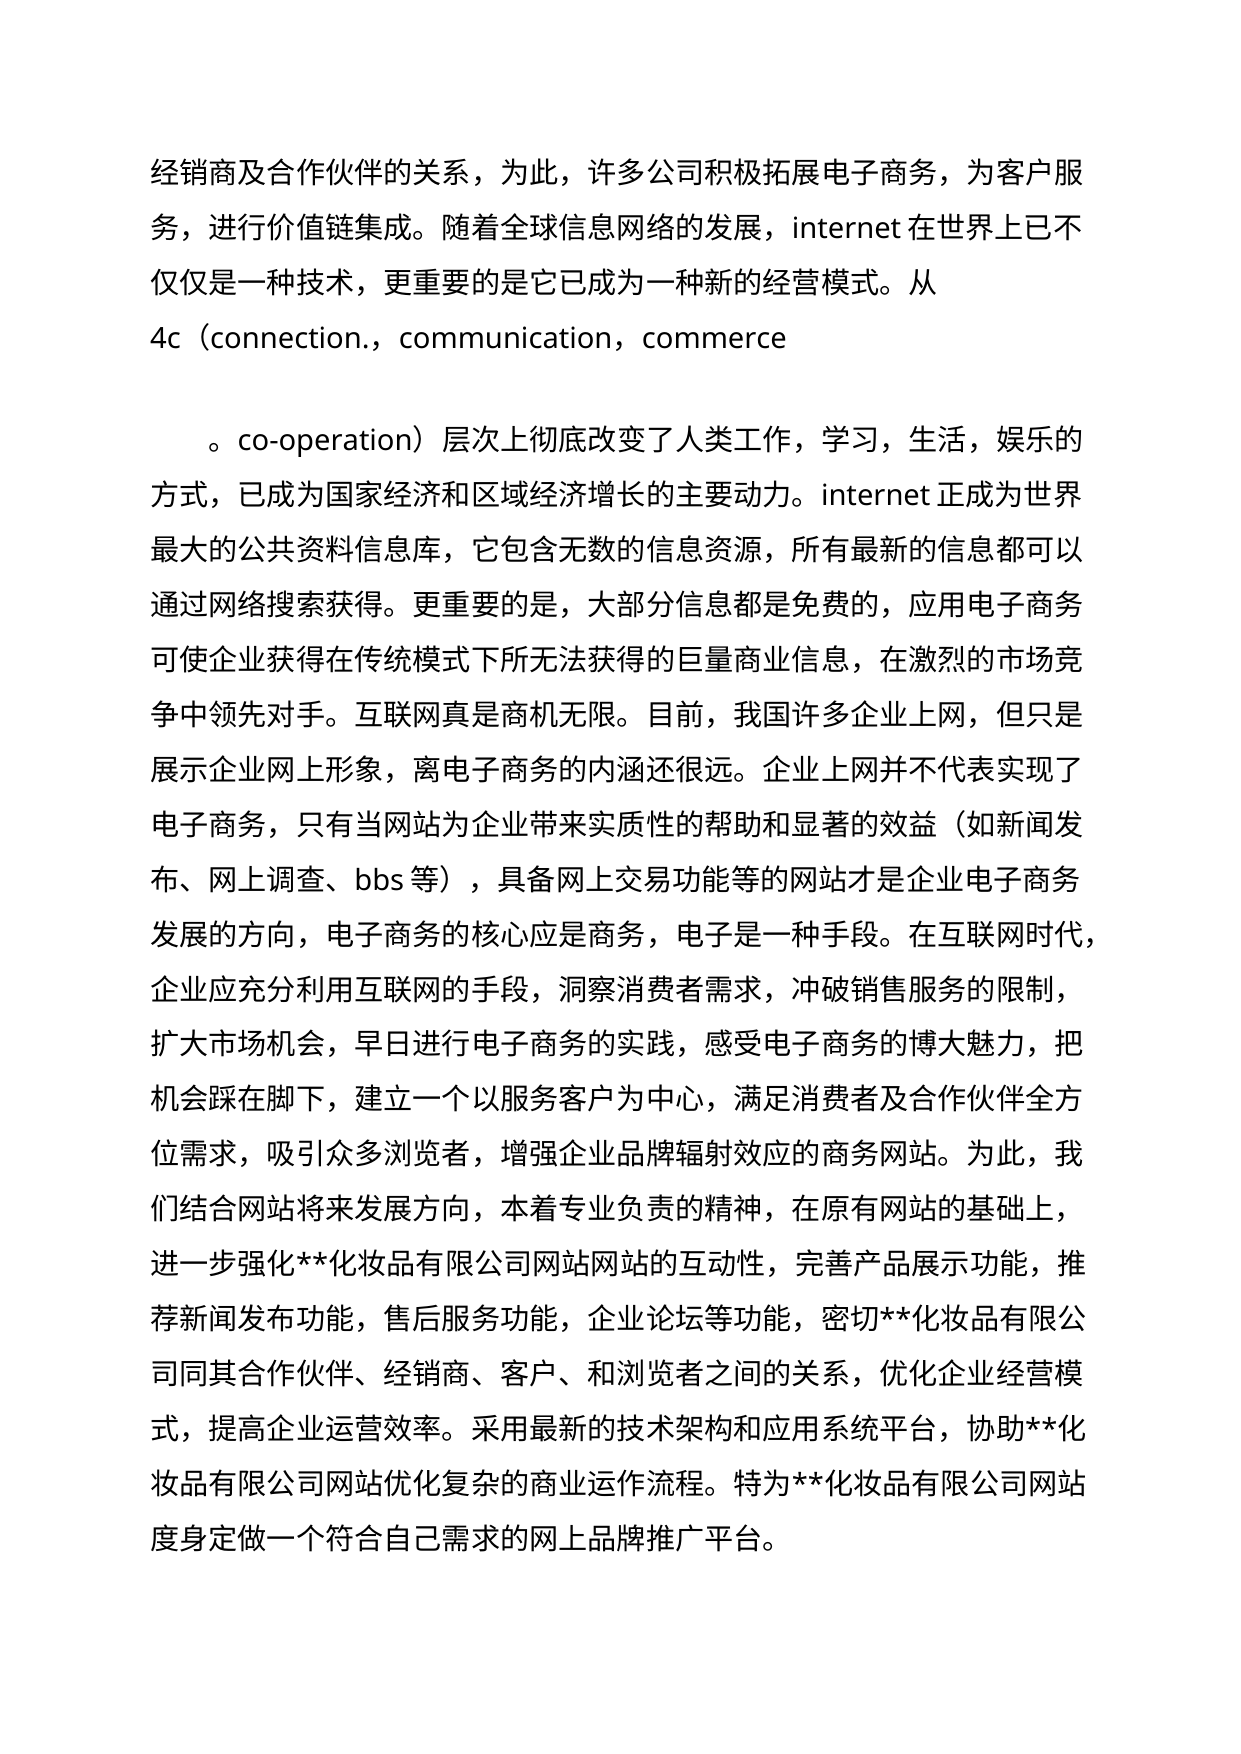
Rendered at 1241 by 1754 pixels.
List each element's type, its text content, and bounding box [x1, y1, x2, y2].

text 。co-operation）层次上彻底改变了人类工作，学习，生活，娱乐的方式，已成为国家经济和区域经济增长的主要动力。internet正成为世界最大的公共资料信息库，它包含无数的信息资源，所有最新的信息都可以通过网络搜索获得。更重要的是，大部分信息都是免费的，应用电子商务可使企业获得在传统模式下所无法获得的巨量商业信息，在激烈的市场竞争中领先对手。互联网真是商机无限。目前，我国许多企业上网，但只是展示企业网上形象，离电子商务的内涵还很远。企业上网并不代表实现了电子商务，只有当网站为企业带来实质性的帮助和显著的效益（如新闻发布、网上调查、bbs等），具备网上交易功能等的网站才是企业电子商务发展的方向，电子商务的核心应是商务，电子是一种手段。在互联网时代，企业应充分利用互联网的手段，洞察消费者需求，冲破销售服务的限制，扩大市场机会，早日进行电子商务的实践，感受电子商务的博大魅力，把机会踩在脚下，建立一个以服务客户为中心，满足消费者及合作伙伴全方位需求，吸引众多浏览者，增强企业品牌辐射效应的商务网站。为此，我们结合网站将来发展方向，本着专业负责的精神，在原有网站的基础上，进一步强化**化妆品有限公司网站网站的互动性，完善产品展示功能，推荐新闻发布功能，售后服务功能，企业论坛等功能，密切**化妆品有限公司同其合作伙伴、经销商、客户、和浏览者之间的关系，优化企业经营模式，提高企业运营效率。采用最新的技术架构和应用系统平台，协助**化妆品有限公司网站优化复杂的商业运作流程。特为**化妆品有限公司网站度身定做一个符合自己需求的网上品牌推广平台。 [150, 417, 1090, 1558]
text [150, 150, 1090, 357]
